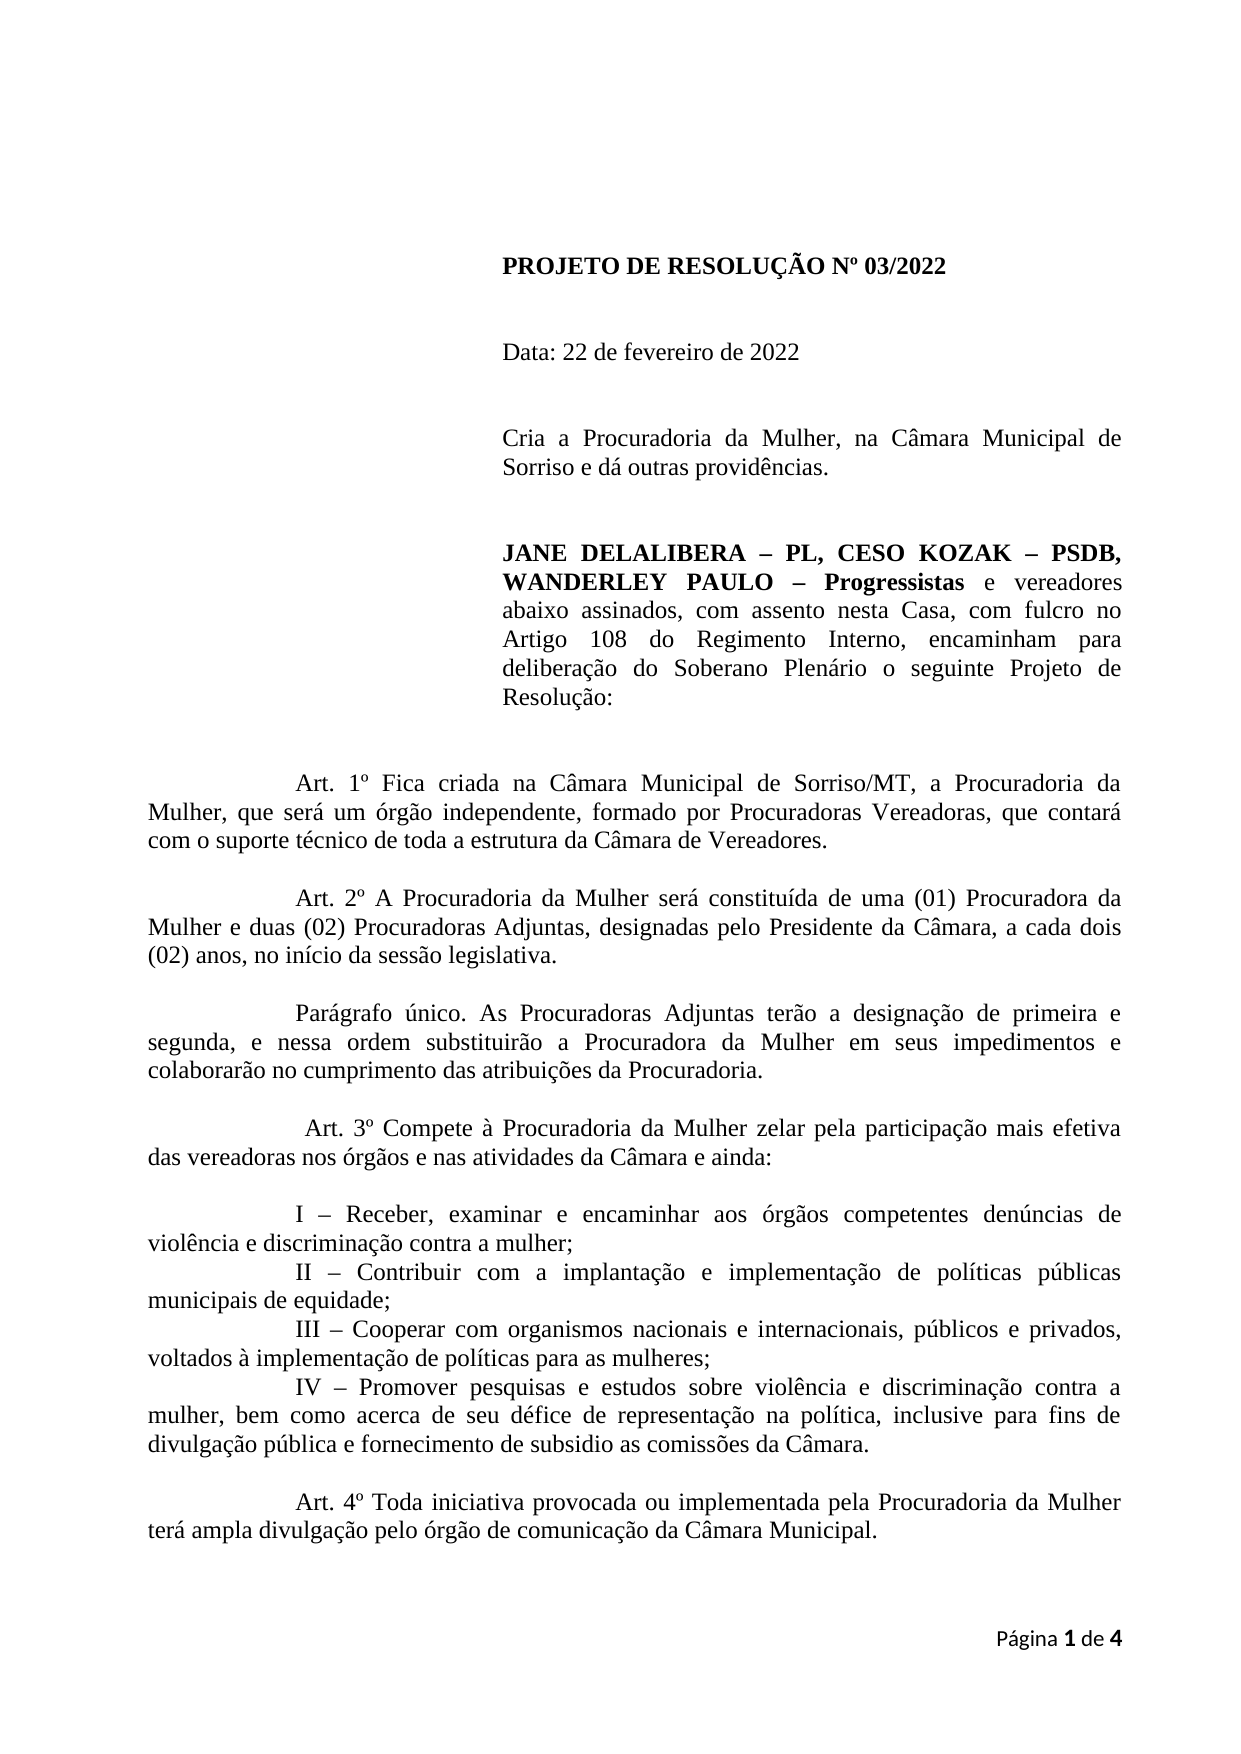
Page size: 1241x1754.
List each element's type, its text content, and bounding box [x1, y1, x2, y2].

text Art. 1º Fica criada na Câmara Municipal de Sorriso/MT, a Procuradoria da Mulher, que será um órgão independente, formado por Procuradoras Vereadoras, que contará com o suporte técnico de toda a estrutura da Câmara de Vereadores. [148, 768, 1122, 854]
text IV – Promover pesquisas e estudos sobre violência e discriminação contra a mulher, bem como acerca de seu défice de representação na política, inclusive para fins de divulgação pública e fornecimento de subsidio as comissões da Câmara. [148, 1372, 1122, 1458]
text III – Cooperar com organismos nacionais e internacionais, públicos e privados, voltados à implementação de políticas para as mulheres; [148, 1314, 1122, 1372]
text Parágrafo único. As Procuradoras Adjuntas terão a designação de primeira e segunda, e nessa ordem substituirão a Procuradora da Mulher em seus impedimentos e colaborarão no cumprimento das atribuições da Procuradoria. [148, 998, 1122, 1084]
text Art. 3º Compete à Procuradoria da Mulher zelar pela participação mais efetiva das vereadoras nos órgãos e nas atividades da Câmara e ainda: [148, 1113, 1122, 1170]
text Art. 2º A Procuradoria da Mulher será constituída de uma (01) Procuradora da Mulher e duas (02) Procuradoras Adjuntas, designadas pelo Presidente da Câmara, a cada dois (02) anos, no início da sessão legislativa. [148, 883, 1122, 969]
text JANE DELALIBERA – PL, CESO KOZAK – PSDB, WANDERLEY PAULO – Progressistas e vereadores abaixo assinados, com assento nesta Casa, com fulcro no Artigo 108 do Regimento Interno, encaminham para deliberação do Soberano Plenário o seguinte Projeto de Resolução: [502, 538, 1122, 710]
text Art. 4º Toda iniciativa provocada ou implementada pela Procuradoria da Mulher terá ampla divulgação pelo órgão de comunicação da Câmara Municipal. [148, 1487, 1122, 1544]
text I – Receber, examinar e encaminhar aos órgãos competentes denúncias de violência e discriminação contra a mulher; [148, 1199, 1122, 1257]
text Cria a Procuradoria da Mulher, na Câmara Municipal de Sorriso e dá outras providências. [502, 423, 1122, 481]
text II – Contribuir com a implantação e implementação de políticas públicas municipais de equidade; [148, 1257, 1122, 1314]
text Data: 22 de fevereiro de 2022 [502, 337, 1122, 366]
text PROJETO DE RESOLUÇÃO Nº 03/2022 [502, 251, 1122, 280]
